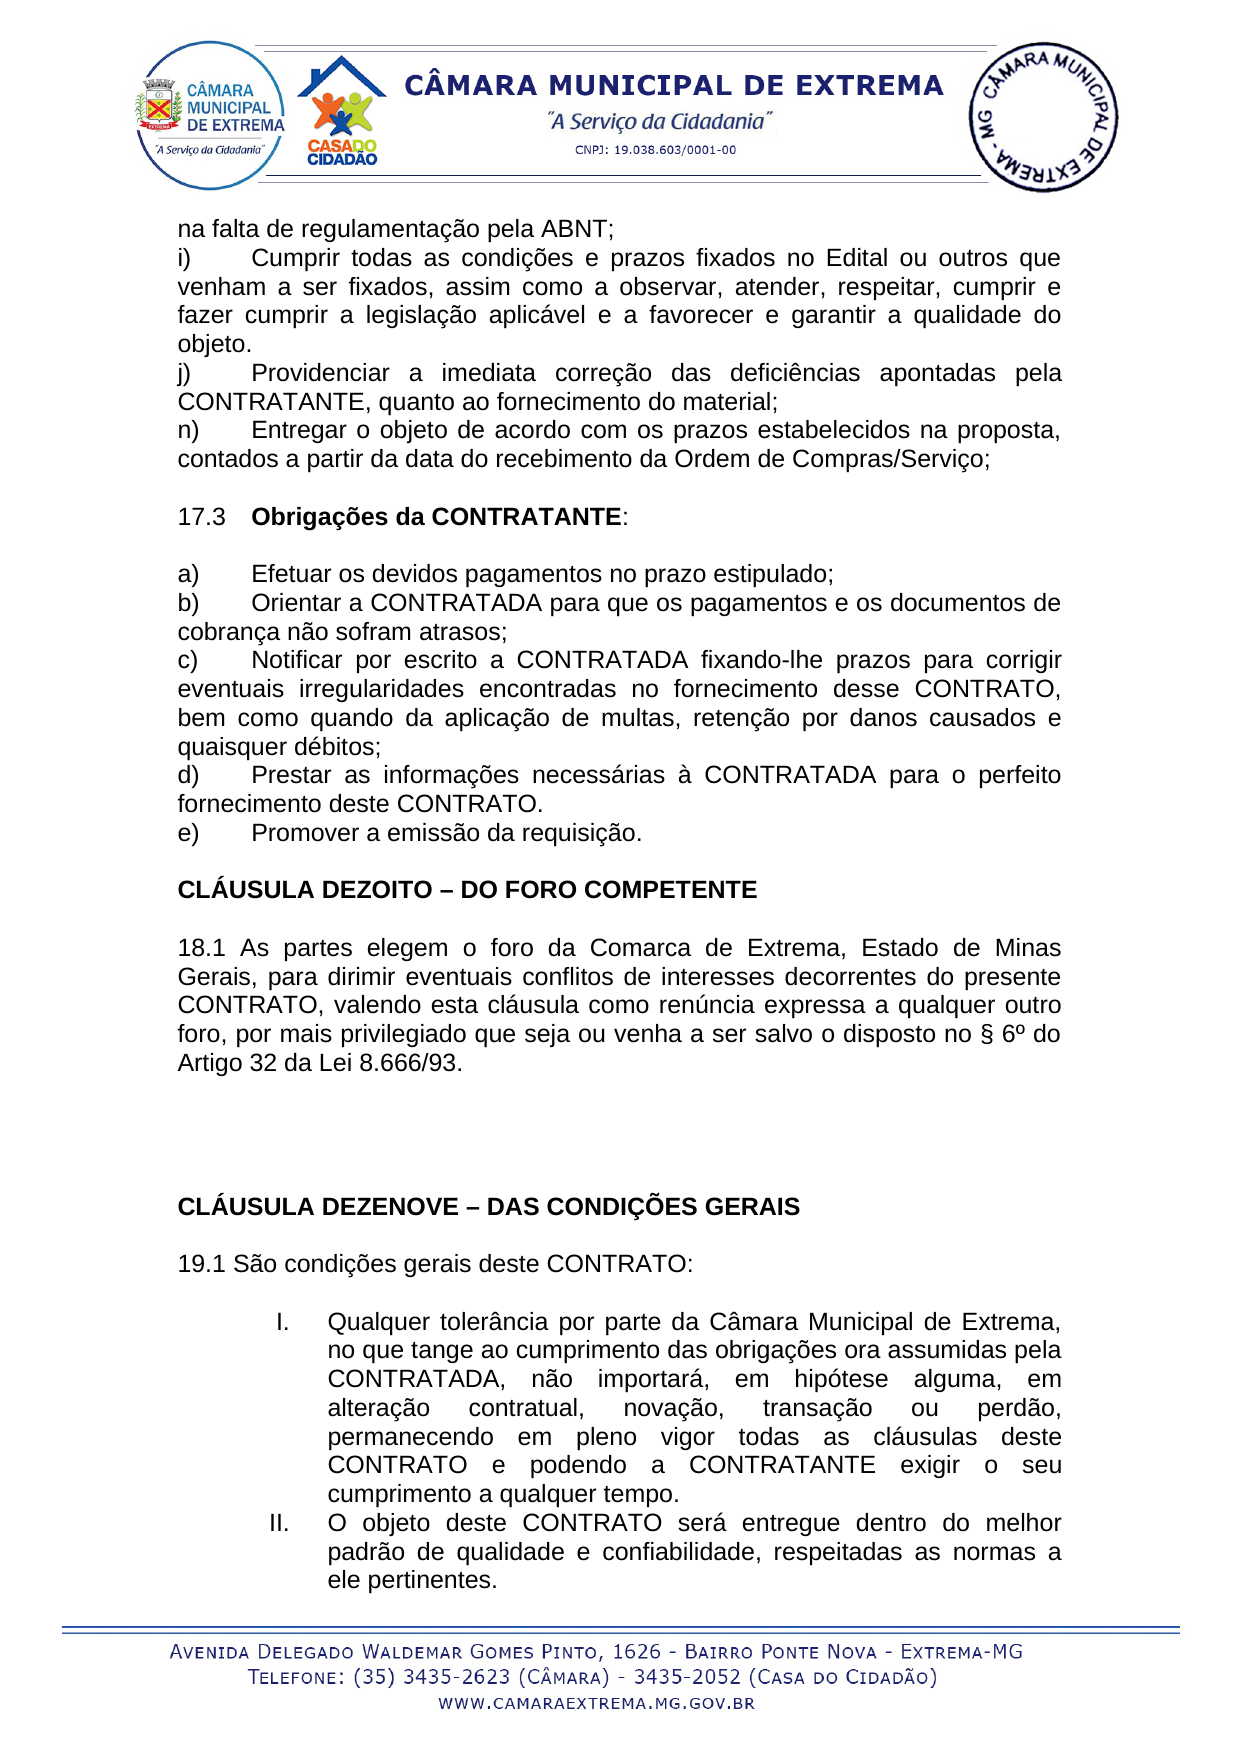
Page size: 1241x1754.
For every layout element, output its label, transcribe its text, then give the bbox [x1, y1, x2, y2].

list Qualquer tolerância por parte da Câmara Municipal de Extrema, no que tange ao cumprimento das obrigações ora assumidas pela CONTRATADA, não importará, em hipótese alguma, em alteração contratual, novação, transação ou perdão, permanecendo em pleno vigor todas as cláusulas deste CONTRATO e podendo a CONTRATANTE exigir o seu cumprimento a qualquer tempo. [290, 1306, 1063, 1508]
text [177, 214, 1063, 243]
picture [124, 30, 1123, 221]
text a) Efetuar os devidos pagamentos no prazo estipulado; [177, 559, 1063, 588]
text i) Cumprir todas as condições e prazos fixados no Edital ou outros que venham a ser fixados, assim como a observar, atender, respeitar, cumprir e fazer cumprir a legislação aplicável e a favorecer e garantir a qualidade do objeto. [177, 243, 1063, 358]
text j) Providenciar a imediata correção das deficiências apontadas pela CONTRATANTE, quanto ao fornecimento do material; [177, 358, 1063, 415]
text d) Prestar as informações necessárias à CONTRATADA para o perfeito fornecimento deste CONTRATO. [177, 760, 1063, 818]
text b) Orientar a CONTRATADA para que os pagamentos e os documentos de cobrança não sofram atrasos; [177, 588, 1063, 645]
list O objeto deste CONTRATO será entregue dentro do melhor padrão de qualidade e confiabilidade, respeitadas as normas a ele pertinentes. [290, 1508, 1063, 1594]
text c) Notificar por escrito a CONTRATADA fixando-lhe prazos para corrigir eventuais irregularidades encontradas no fornecimento desse CONTRATO, bem como quando da aplicação de multas, retenção por danos causados e quaisquer débitos; [177, 645, 1063, 760]
text CLÁUSULA DEZENOVE – DAS CONDIÇÕES GERAIS [177, 1191, 1063, 1220]
text 19.1 São condições gerais deste CONTRATO: [177, 1249, 1063, 1278]
text n) Entregar o objeto de acordo com os prazos estabelecidos na proposta, contados a partir da data do recebimento da Ordem de Compras/Serviço; [177, 415, 1063, 473]
text 17.3 Obrigações da CONTRATANTE: [177, 501, 1063, 530]
text 18.1 As partes elegem o foro da Comarca de Extrema, Estado de Minas Gerais, para dirimir eventuais conflitos de interesses decorrentes do presente CONTRATO, valendo esta cláusula como renúncia expressa a qualquer outro foro, por mais privilegiado que seja ou venha a ser salvo o disposto no § 6º do Artigo 32 da Lei 8.666/93. [177, 933, 1063, 1076]
text CLÁUSULA DEZOITO – DO FORO COMPETENTE [177, 875, 1063, 904]
text e) Promover a emissão da requisição. [177, 818, 1063, 846]
picture [46, 1615, 1194, 1724]
